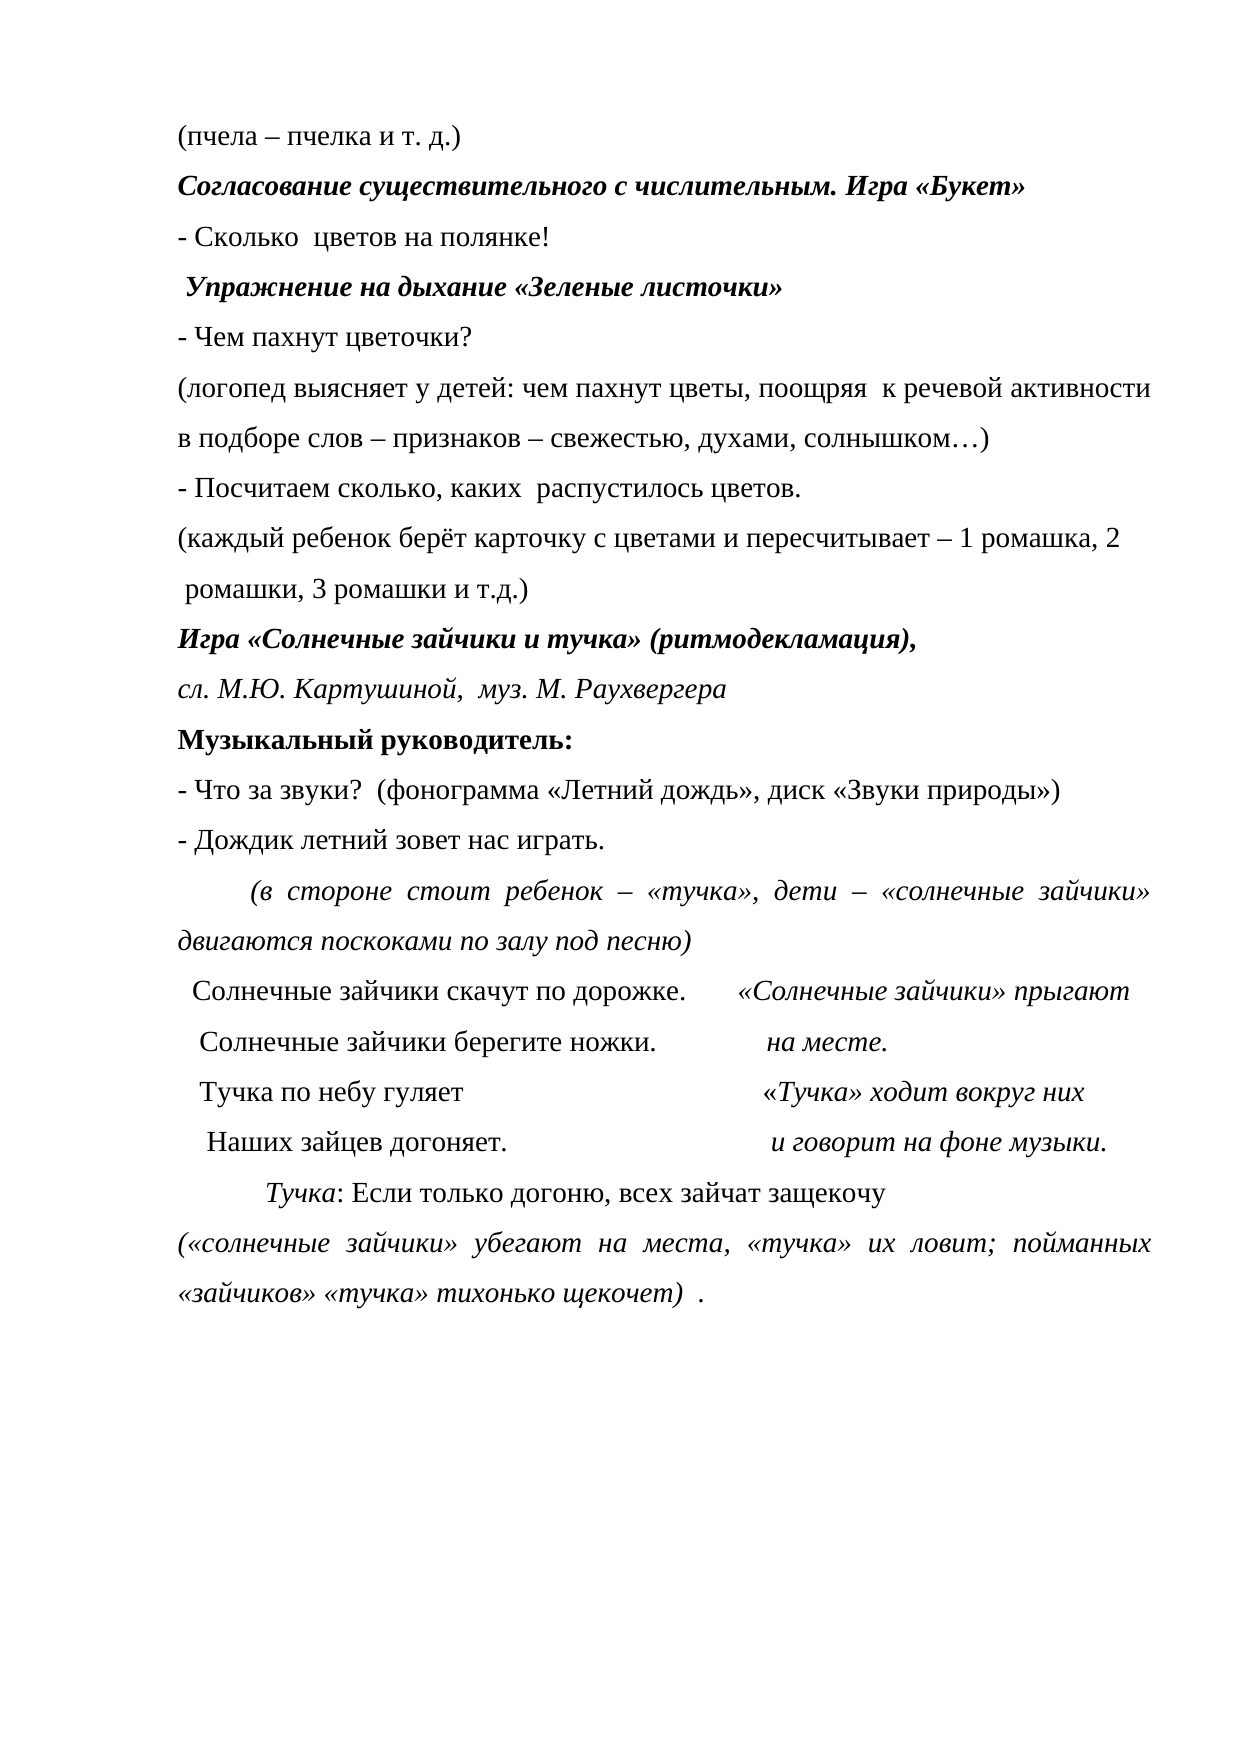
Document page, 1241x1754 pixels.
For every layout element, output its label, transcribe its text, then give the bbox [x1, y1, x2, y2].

text - Посчитаем сколько, каких распустилось цветов. [177, 470, 1152, 504]
text (пчела – пчелка и т. д.) [177, 118, 1152, 152]
text Тучка: Если только догоню, всех зайчат защекочу [177, 1175, 1152, 1208]
text Согласование существительного с числительным. Игра «Букет» [177, 168, 1152, 202]
text Упражнение на дыхание «Зеленые листочки» [177, 269, 1152, 303]
text - Что за звуки? (фонограмма «Летний дождь», диск «Звуки природы») [177, 772, 1152, 806]
text Музыкальный руководитель: [177, 722, 1152, 755]
text (каждый ребенок берёт карточку с цветами и пересчитывает – 1 ромашка, 2 [177, 521, 1152, 554]
text (логопед выясняет у детей: чем пахнут цветы, поощряя к речевой активности в подборе слов – признаков – свежестью, духами, солнышком…) [177, 370, 1152, 453]
text сл. М.Ю. Картушиной, муз. М. Раухвергера [177, 672, 1152, 705]
text Игра «Солнечные зайчики и тучка» (ритмодекламация), [177, 621, 1152, 655]
text - Сколько цветов на полянке! [177, 219, 1152, 252]
text Наших зайцев догоняет. и говорит на фоне музыки. [177, 1124, 1152, 1158]
text Тучка по небу гуляет «Тучка» ходит вокруг них [177, 1074, 1152, 1108]
text Солнечные зайчики берегите ножки. на месте. [177, 1024, 1152, 1057]
text («солнечные зайчики» убегают на места, «тучка» их ловит; пойманных «зайчиков» «тучка» тихонько щекочет) . [177, 1225, 1152, 1309]
text (в стороне стоит ребенок – «тучка», дети – «солнечные зайчики» двигаются поскоками по залу под песню) [177, 873, 1152, 957]
text ромашки, 3 ромашки и т.д.) [177, 571, 1152, 604]
text - Дождик летний зовет нас играть. [177, 822, 1152, 856]
text Солнечные зайчики скачут по дорожке. «Солнечные зайчики» прыгают [177, 973, 1152, 1007]
text - Чем пахнут цветочки? [177, 319, 1152, 353]
